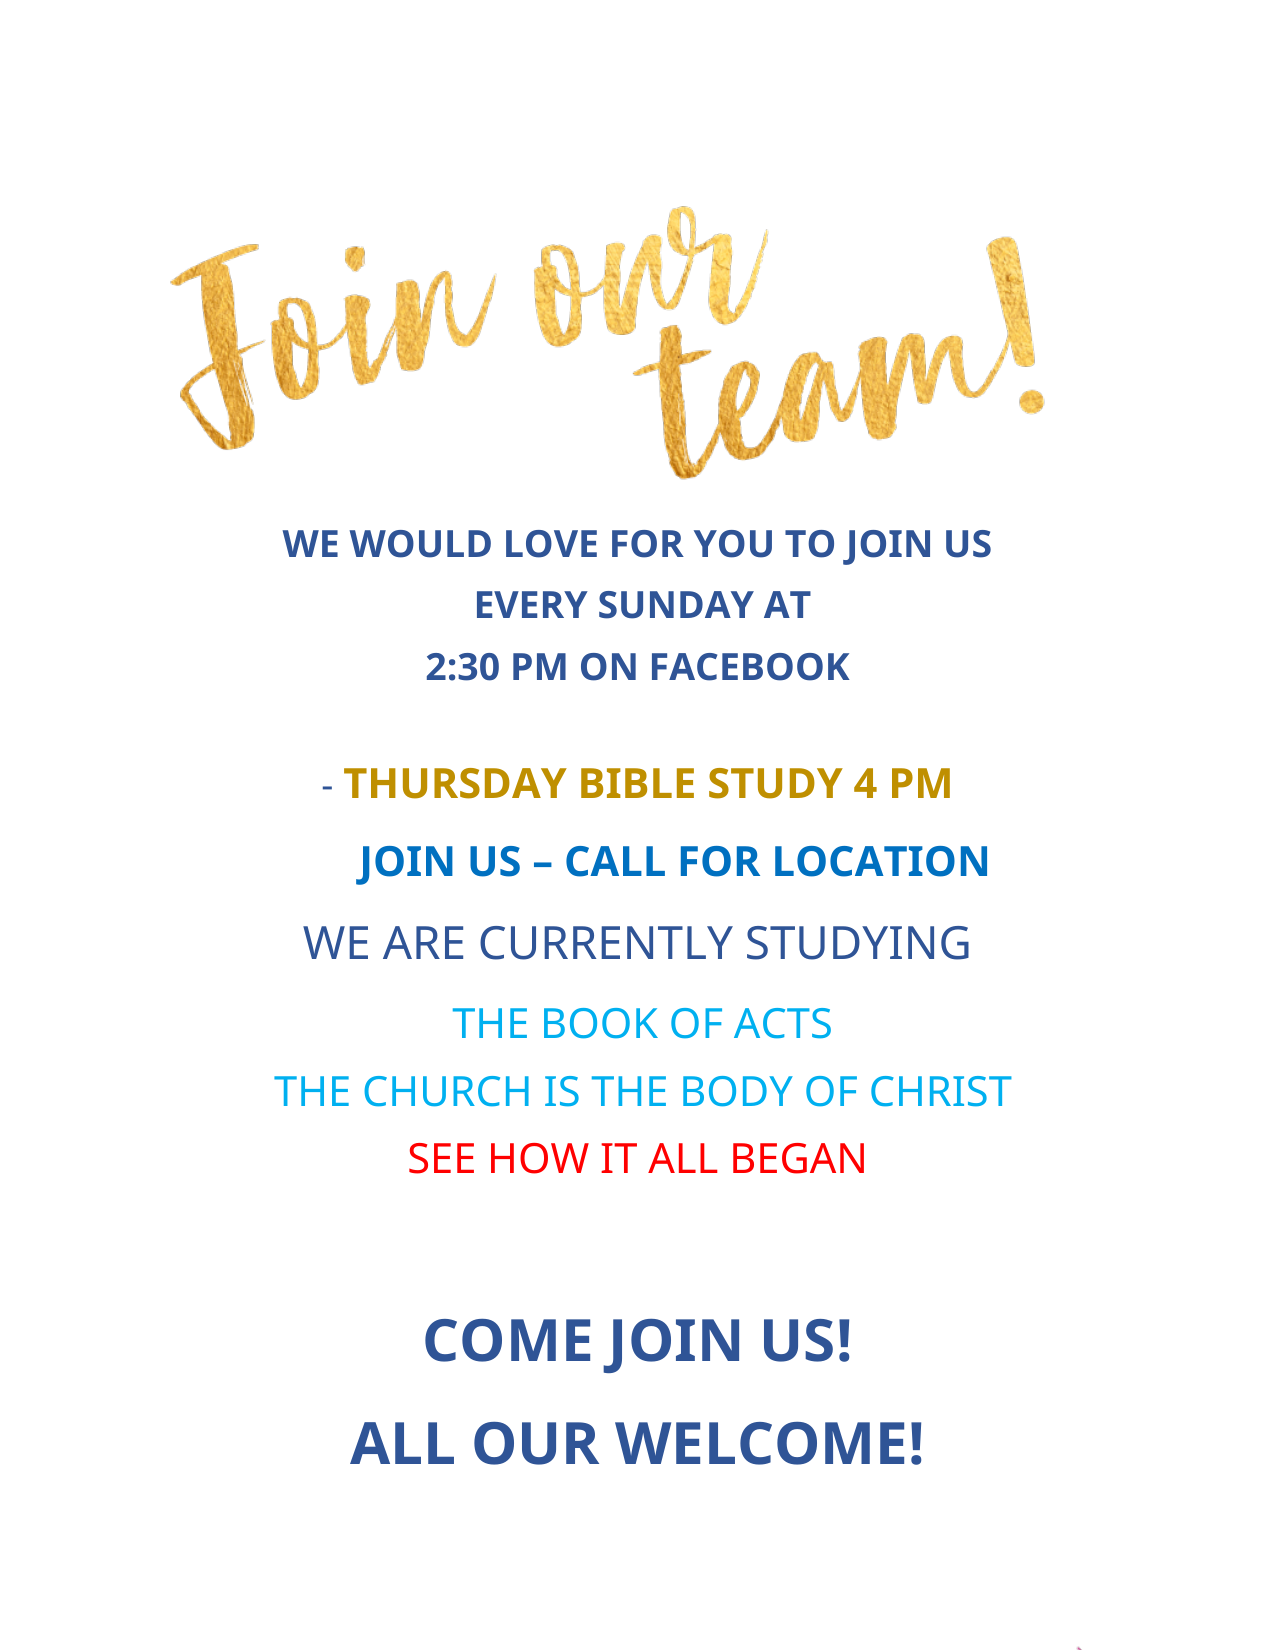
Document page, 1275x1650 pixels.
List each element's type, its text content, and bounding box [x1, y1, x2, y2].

text - THURSDAY BIBLE STUDY 4 pm [75, 754, 1200, 811]
text JOIN US – CALL FOR LOCATION [75, 832, 1200, 889]
text 2:30 PM ON FACEBOOK [75, 640, 1200, 691]
picture [1073, 1643, 1130, 1650]
text WE WOULD LOVE FOR YOU TO JOIN US [75, 517, 1200, 568]
text EVERY SUNDAY AT [75, 578, 1200, 629]
text COME JOIN US! [75, 1299, 1200, 1379]
text THE CHURCH IS THE BODY OF CHRIST [75, 1062, 1200, 1118]
text SEE HOW IT ALL BEGAN [75, 1129, 1200, 1186]
text WE ARE CURRENTLY STUDYING [75, 910, 1200, 973]
text ALL OUR WELCOME! [75, 1402, 1200, 1481]
picture [150, 193, 1125, 499]
text THE BOOK OF ACTS [75, 994, 1200, 1051]
